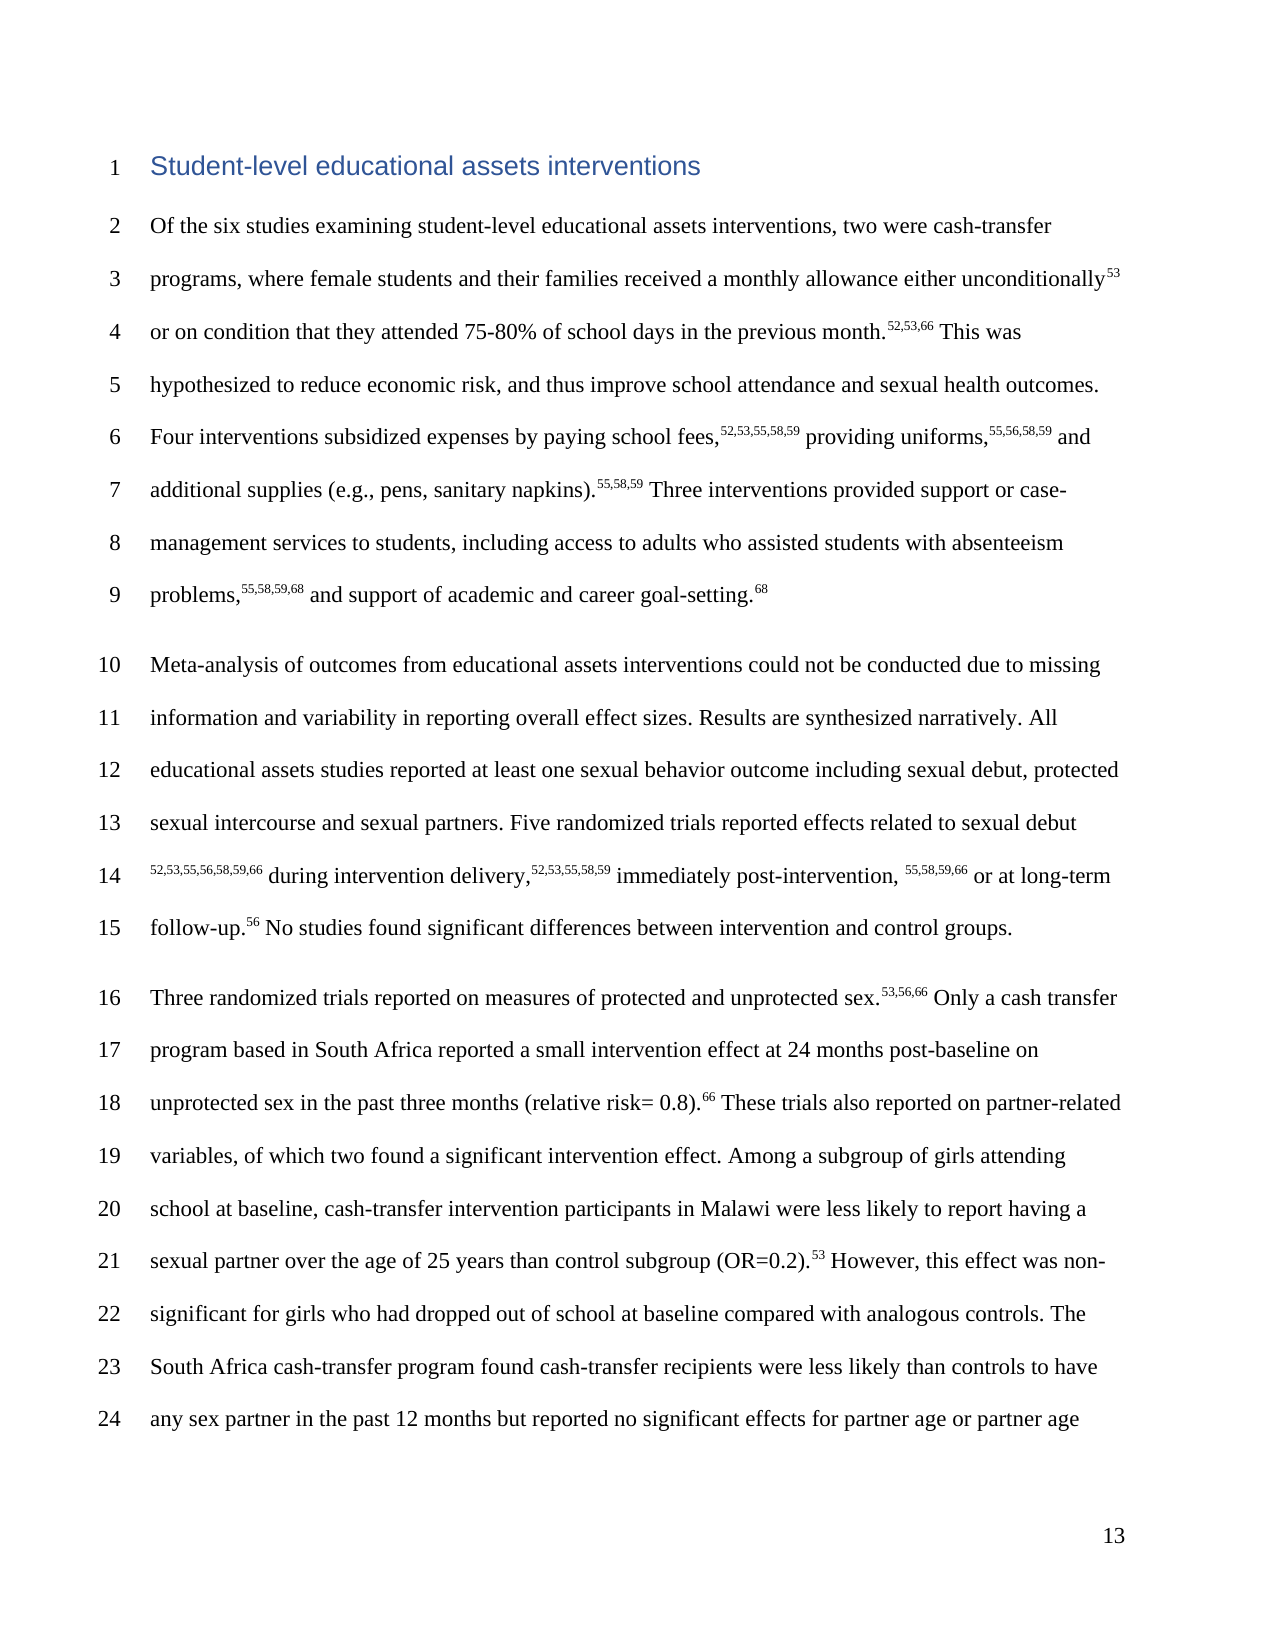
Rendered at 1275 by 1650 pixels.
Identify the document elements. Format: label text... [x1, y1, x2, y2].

subtitle Student-level educational assets interventions [150, 150, 1125, 181]
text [150, 984, 1125, 1432]
text Meta-analysis of outcomes from educational assets interventions could not be conducted due to missing information and variability in reporting overall effect sizes. Results are synthesized narratively. All educational assets studies reported at least one sexual behavior outcome including sexual debut, protected sexual intercourse and sexual partners. Five randomized trials reported effects related to sexual debut 52,53,55,56,58,59,66 during intervention delivery,52,53,55,58,59 immediately post-intervention, 55,58,59,66 or at long-term follow-up.56 No studies found significant differences between intervention and control groups. [150, 651, 1125, 941]
text Of the six studies examining student-level educational assets interventions, two were cash-transfer programs, where female students and their families received a monthly allowance either unconditionally53 or on condition that they attended 75-80% of school days in the previous month.52,53,66 This was hypothesized to reduce economic risk, and thus improve school attendance and sexual health outcomes. Four interventions subsidized expenses by paying school fees,52,53,55,58,59 providing uniforms,55,56,58,59 and additional supplies (e.g., pens, sanitary napkins).55,58,59 Three interventions provided support or case-management services to students, including access to adults who assisted students with absenteeism problems,55,58,59,68 and support of academic and career goal-setting.68 [150, 212, 1125, 608]
